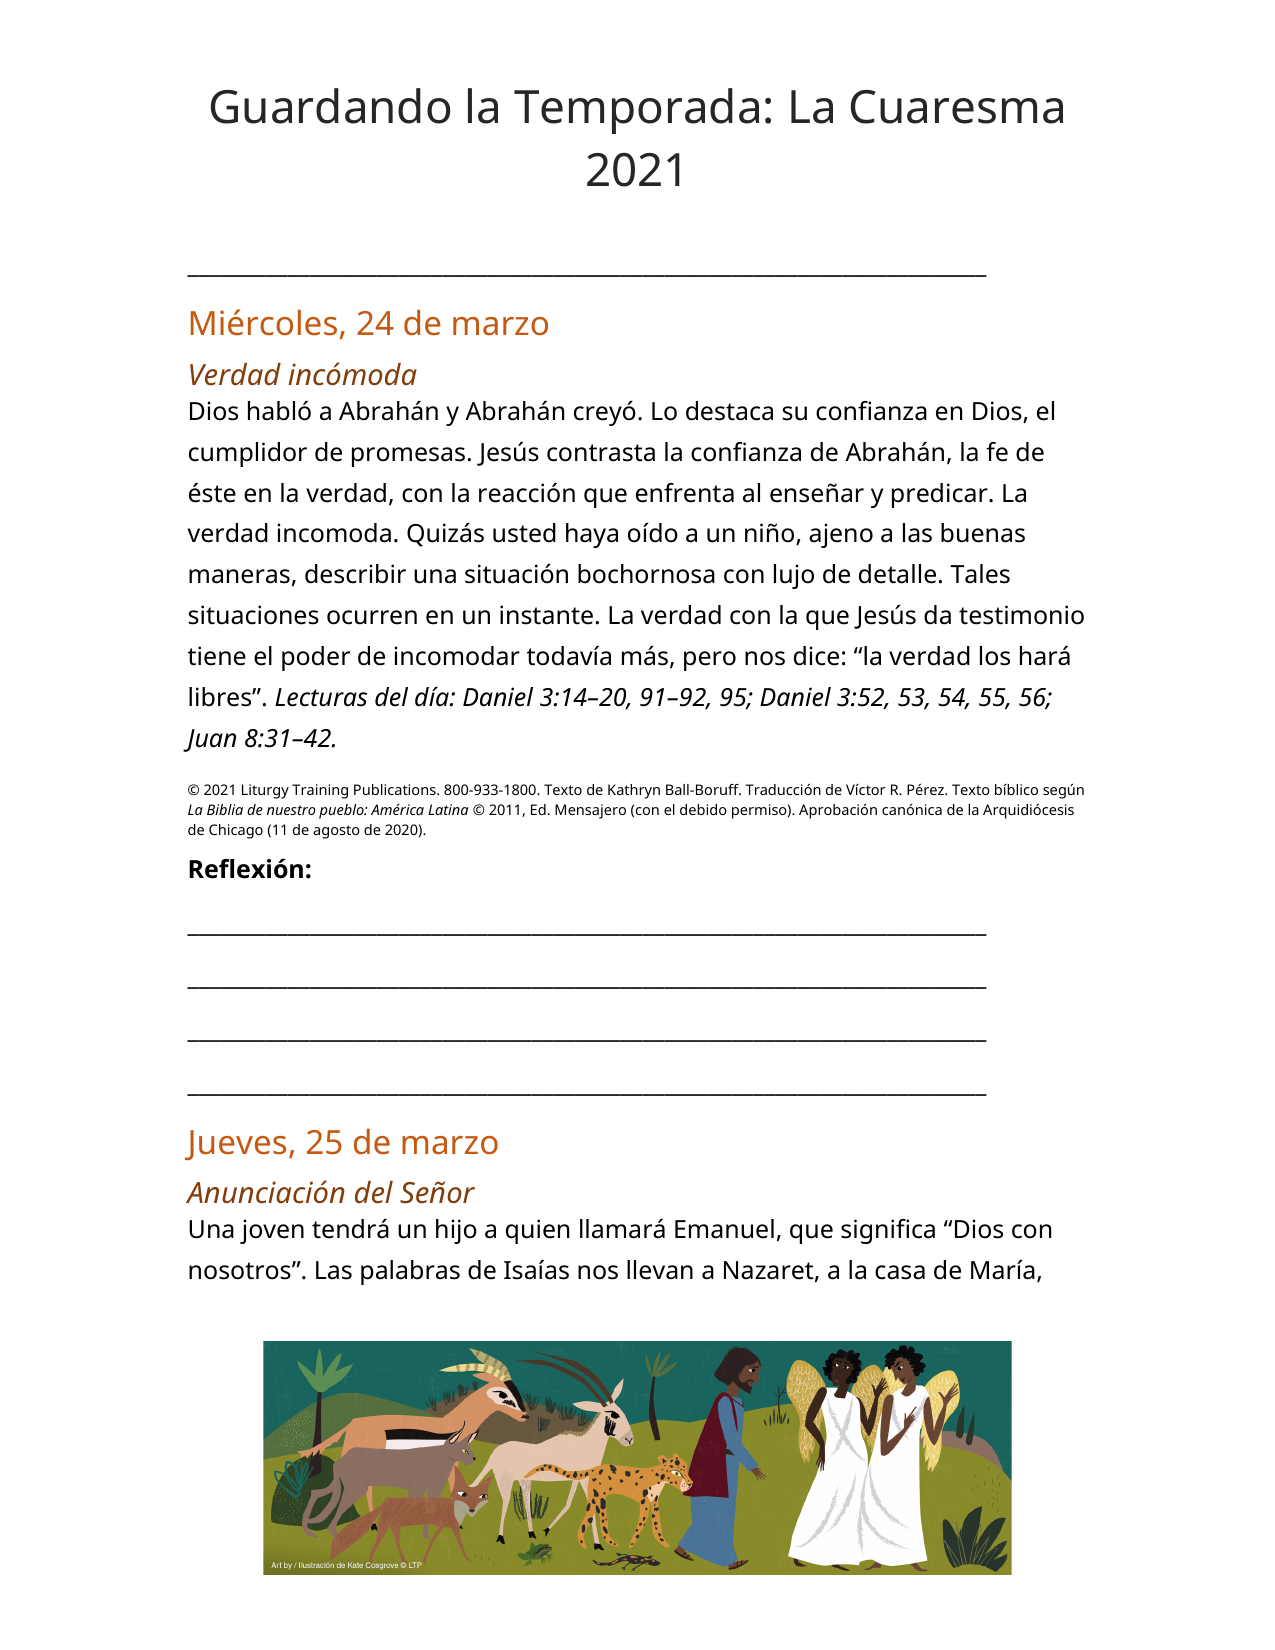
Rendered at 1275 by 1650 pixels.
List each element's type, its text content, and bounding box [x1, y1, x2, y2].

picture [263, 1341, 1012, 1575]
text Dios habló a Abrahán y Abrahán creyó. Lo destaca su confianza en Dios, el cumplidor de promesas. Jesús contrasta la confianza de Abrahán, la fe de éste en la verdad, con la reacción que enfrenta al enseñar y predicar. La verdad incomoda. Quizás usted haya oído a un niño, ajeno a las buenas maneras, describir una situación bochornosa con lujo de detalle. Tales situaciones ocurren en un instante. La verdad con la que Jesús da testimonio tiene el poder de incomodar todavía más, pero nos dice: “la verdad los hará libres”. Lecturas del día: Daniel 3:14–20, 91–92, 95; Daniel 3:52, 53, 54, 55, 56; Juan 8:31–42. [187, 394, 1087, 754]
text ________________________________________________________________________ [187, 247, 1087, 281]
subtitle Miércoles, 24 de marzo [187, 300, 1087, 346]
subtitle Anunciación del Señor [187, 1172, 1087, 1212]
subtitle Jueves, 25 de marzo [187, 1119, 1087, 1164]
text © 2021 Liturgy Training Publications. 800-933-1800. Texto de Kathryn Ball-Boruff. Traducción de Víctor R. Pérez. Texto bíblico según La Biblia de nuestro pueblo: América Latina © 2011, Ed. Mensajero (con el debido permiso). Aprobación canónica de la Arquidiócesis de Chicago (11 de agosto de 2020). [187, 780, 1087, 839]
text ________________________________________________________________________ [187, 959, 1087, 993]
text Reflexión: [187, 852, 1087, 886]
subtitle Verdad incómoda [187, 354, 1087, 394]
text ________________________________________________________________________ [187, 905, 1087, 939]
text ________________________________________________________________________ [187, 1065, 1087, 1099]
text ________________________________________________________________________ [187, 1012, 1087, 1046]
